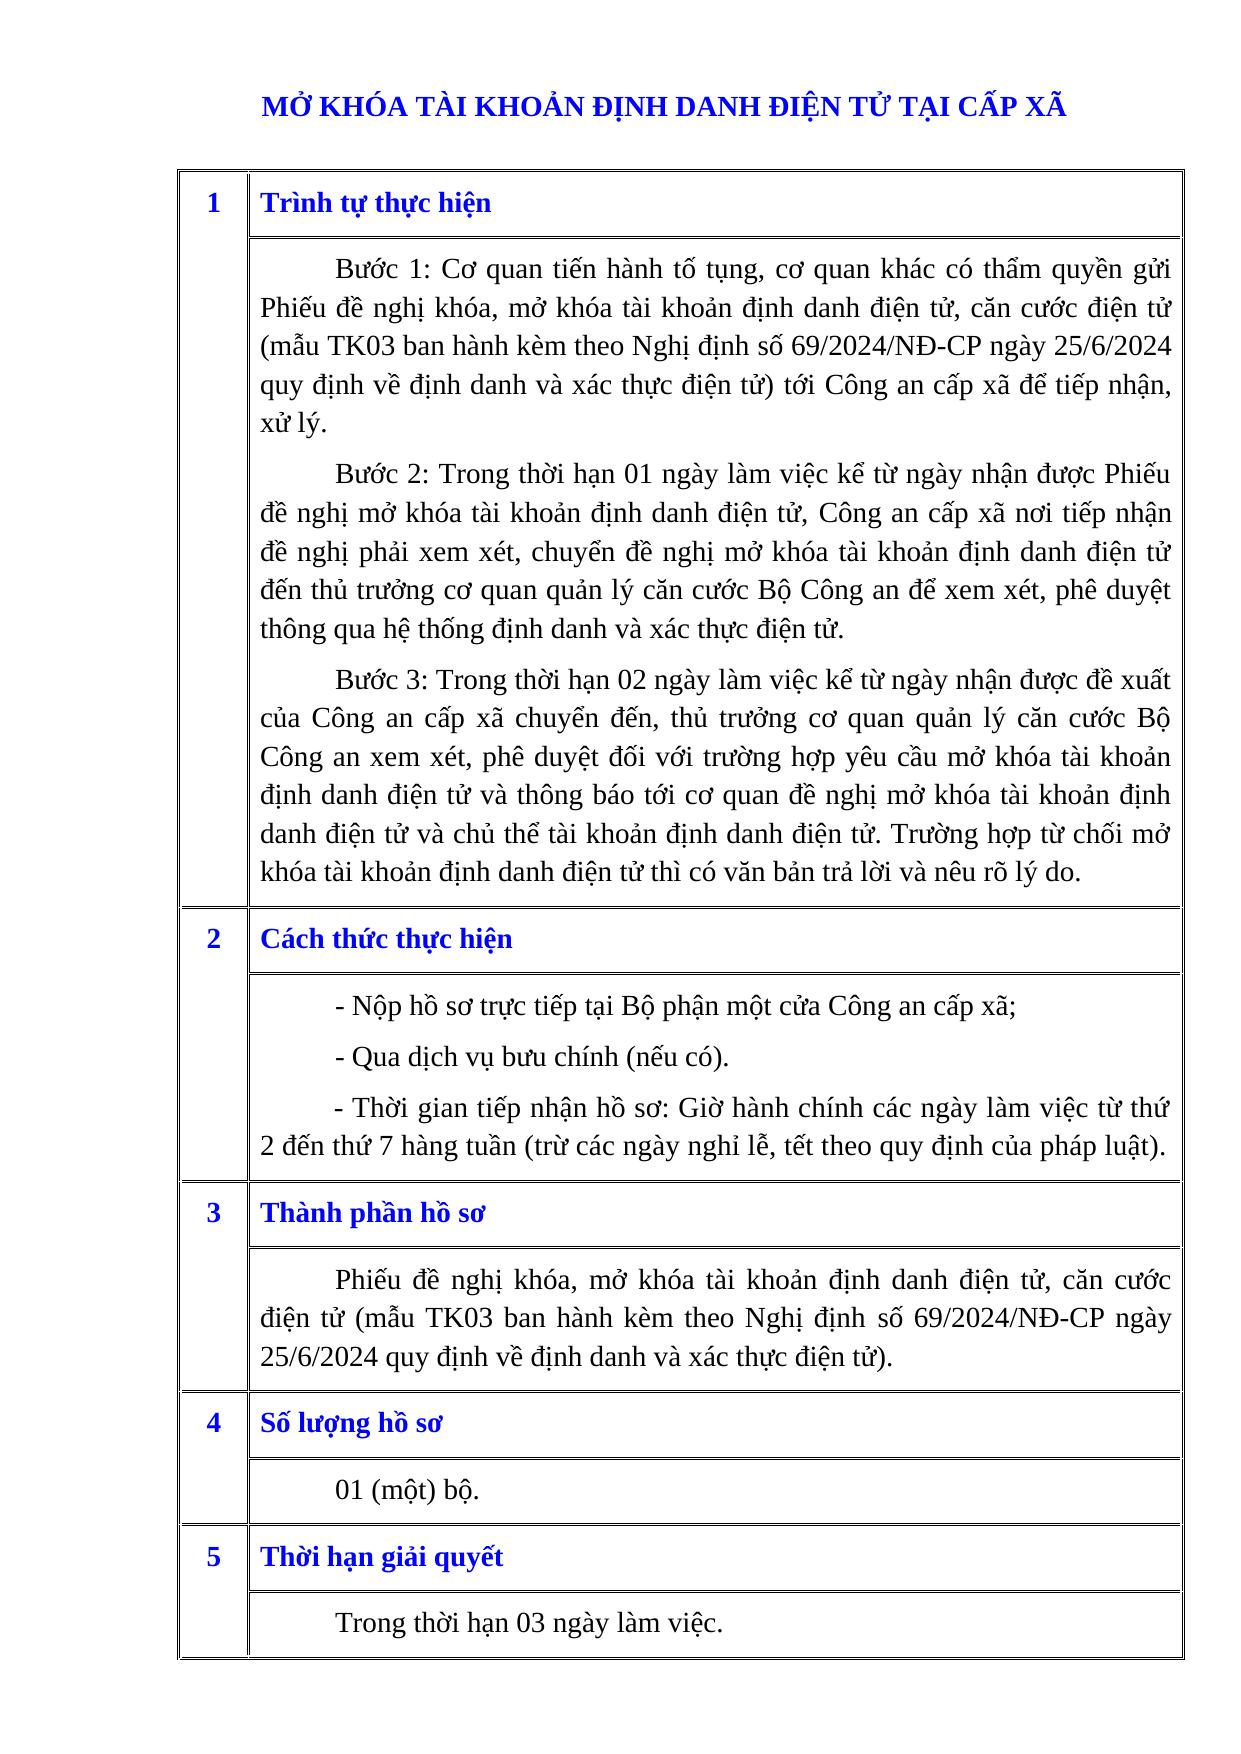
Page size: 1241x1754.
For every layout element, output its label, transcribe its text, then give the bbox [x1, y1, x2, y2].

table_header Trình tự thực hiện [249, 172, 1182, 236]
table_cell Số lượng hồ sơ [249, 1390, 1183, 1457]
table_cell - Nộp hồ sơ trực tiếp tại Bộ phận một cửa Công an cấp xã; - Qua dịch vụ bưu chính (nếu có). - Thời gian tiếp nhận hồ sơ: Giờ hành chính các ngày làm việc từ thứ 2 đến thứ 7 hàng tuần (trừ các ngày nghỉ lễ, tết theo quy định của pháp luật). [249, 972, 1183, 1179]
table_cell 3 [180, 1180, 247, 1390]
table_header 1 [180, 172, 248, 906]
table_cell Bước 1: Cơ quan tiến hành tố tụng, cơ quan khác có thẩm quyền gửi Phiếu đề nghị khóa, mở khóa tài khoản định danh điện tử, căn cước điện tử (mẫu TK03 ban hành kèm theo Nghị định số 69/2024/NĐ-CP ngày 25/6/2024 quy định về định danh và xác thực điện tử) tới Công an cấp xã để tiếp nhận, xử lý. Bước 2: Trong thời hạn 01 ngày làm việc kể từ ngày nhận được Phiếu đề nghị mở khóa tài khoản định danh điện tử, Công an cấp xã nơi tiếp nhận đề nghị phải xem xét, chuyển đề nghị mở khóa tài khoản định danh điện tử đến thủ trưởng cơ quan quản lý căn cước Bộ Công an để xem xét, phê duyệt thông qua hệ thống định danh và xác thực điện tử. Bước 3: Trong thời hạn 02 ngày làm việc kể từ ngày nhận được đề xuất của Công an cấp xã chuyển đến, thủ trưởng cơ quan quản lý căn cước Bộ Công an xem xét, phê duyệt đối với trường hợp yêu cầu mở khóa tài khoản định danh điện tử và thông báo tới cơ quan đề nghị mở khóa tài khoản định danh điện tử và chủ thể tài khoản định danh điện tử. Trường hợp từ chối mở khóa tài khoản định danh điện tử thì có văn bản trả lời và nêu rõ lý do. [250, 236, 1182, 906]
table_cell 01 (một) bộ. [250, 1457, 1182, 1523]
text MỞ KHÓA TÀI KHOẢN ĐỊNH DANH ĐIỆN TỬ TẠI CẤP XÃ [177, 89, 1152, 122]
table_cell Trong thời hạn 03 ngày làm việc. [249, 1590, 1183, 1657]
table_cell 4 [179, 1390, 248, 1523]
table_cell Thời hạn giải quyết [249, 1523, 1183, 1590]
table_cell Phiếu đề nghị khóa, mở khóa tài khoản định danh điện tử, căn cước điện tử (mẫu TK03 ban hành kèm theo Nghị định số 69/2024/NĐ-CP ngày 25/6/2024 quy định về định danh và xác thực điện tử). [249, 1246, 1183, 1390]
table_cell 5 [179, 1523, 248, 1657]
table_cell Cách thức thực hiện [250, 906, 1182, 972]
table_cell Thành phần hồ sơ [250, 1180, 1182, 1246]
table_cell 2 [180, 906, 247, 1179]
